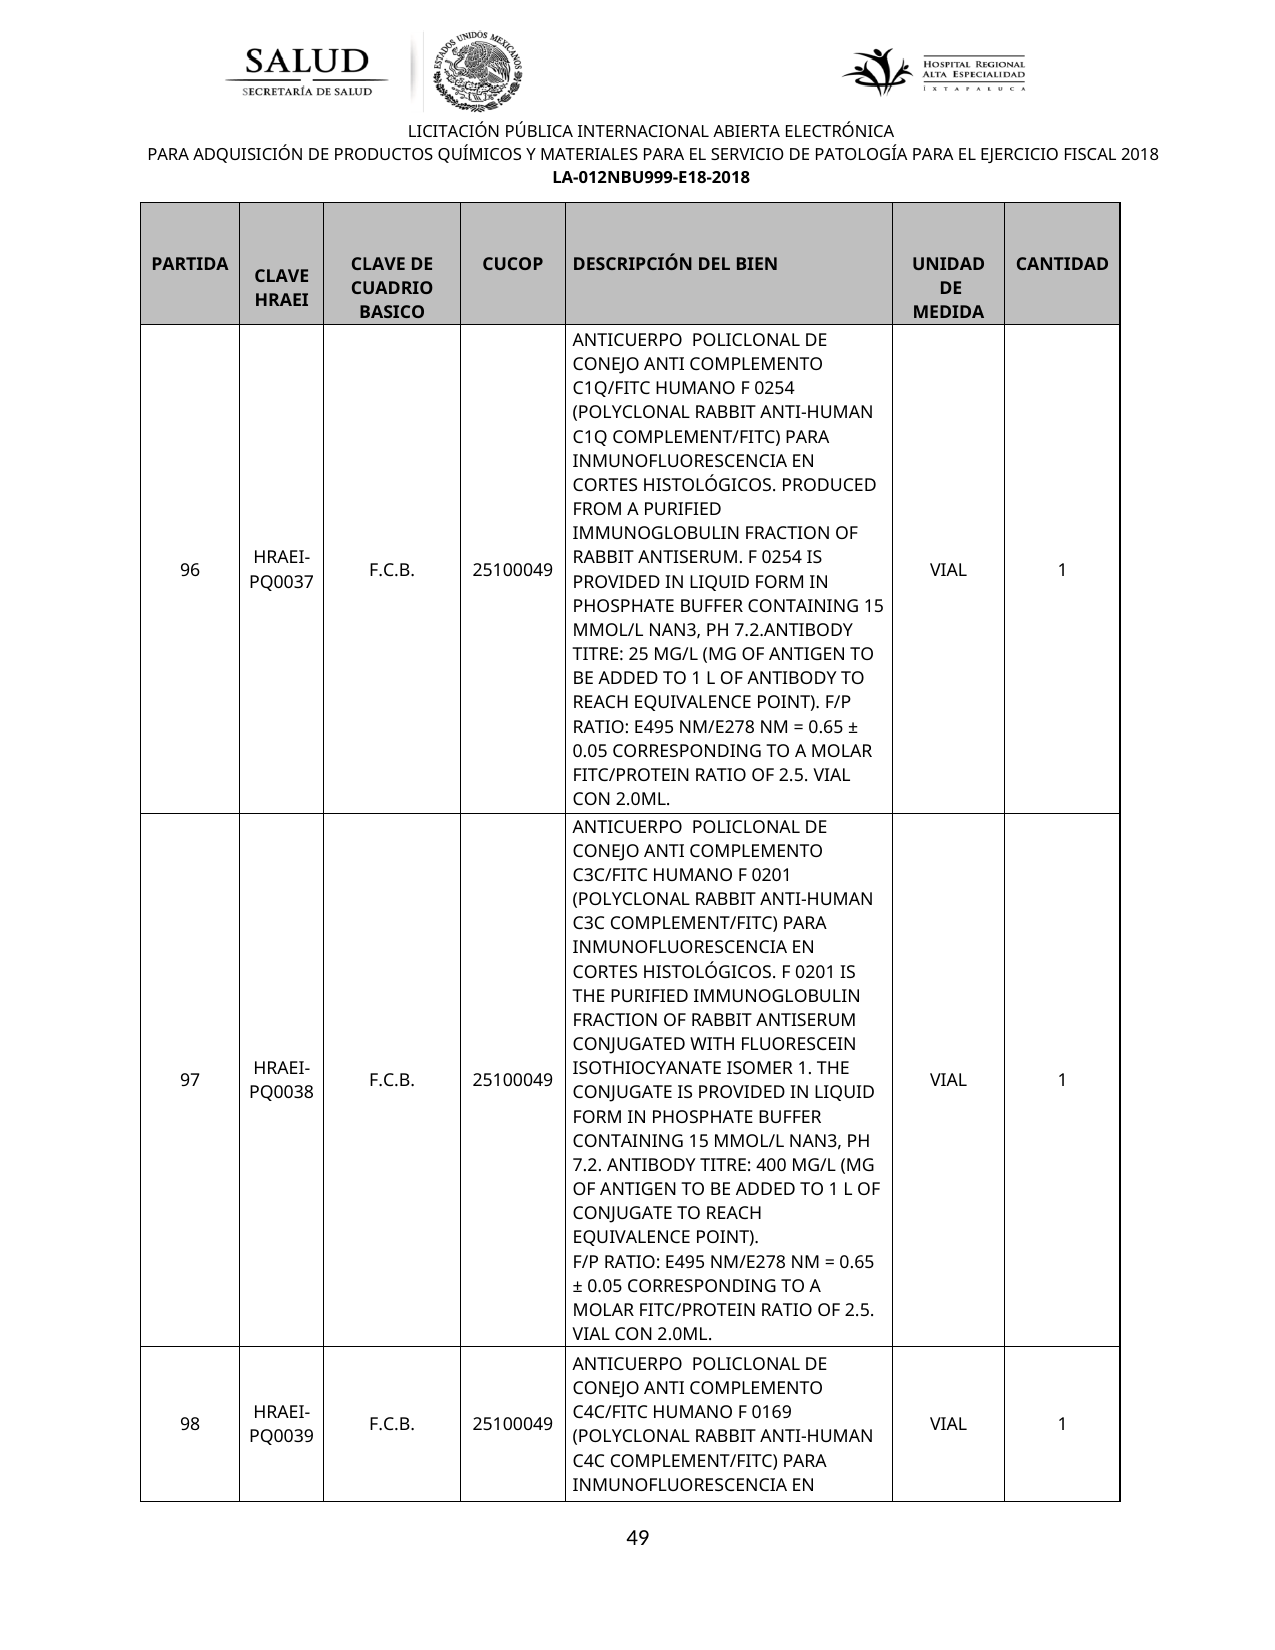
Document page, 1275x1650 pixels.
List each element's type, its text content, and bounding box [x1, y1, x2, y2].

table_header CUCOP [461, 203, 565, 324]
table_header CLAVE HRAEI [240, 203, 323, 324]
table_cell VIAL [893, 1347, 1004, 1501]
table_header PARTIDA [141, 203, 239, 324]
table_cell 97 [141, 814, 239, 1346]
table_cell 98 [141, 1347, 239, 1501]
table_cell 1 [1005, 1347, 1119, 1501]
table_cell 1 [1005, 325, 1119, 813]
table_cell HRAEI-PQ0038 [240, 814, 323, 1346]
table_cell VIAL [893, 325, 1004, 813]
table_cell ANTICUERPO POLICLONAL DE CONEJO ANTI COMPLEMENTO C3C/FITC HUMANO F 0201 (POLYCLONAL RABBIT ANTI-HUMAN C3C COMPLEMENT/FITC) PARA INMUNOFLUORESCENCIA EN CORTES HISTOLÓGICOS. F 0201 IS THE PURIFIED IMMUNOGLOBULIN FRACTION OF RABBIT ANTISERUM CONJUGATED WITH FLUORESCEIN ISOTHIOCYANATE ISOMER 1. THE CONJUGATE IS PROVIDED IN LIQUID FORM IN PHOSPHATE BUFFER CONTAINING 15 MMOL/L NAN3, PH 7.2. ANTIBODY TITRE: 400 MG/L (MG OF ANTIGEN TO BE ADDED TO 1 L OF CONJUGATE TO REACH EQUIVALENCE POINT). F/P RATIO: E495 NM/E278 NM = 0.65 ± 0.05 CORRESPONDING TO A MOLAR FITC/PROTEIN RATIO OF 2.5. VIAL CON 2.0ML. [566, 814, 892, 1346]
table_cell F.C.B. [324, 814, 460, 1346]
table_header CLAVE DE CUADRIO BASICO [324, 203, 460, 324]
table_cell 1 [1005, 814, 1119, 1346]
table_cell HRAEI-PQ0039 [240, 1347, 323, 1501]
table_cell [566, 1347, 892, 1501]
table_cell 96 [141, 325, 239, 813]
table_cell 25100049 [461, 325, 565, 813]
table_cell HRAEI-PQ0037 [240, 325, 323, 813]
table_header DESCRIPCIÓN DEL BIEN [566, 203, 892, 324]
table_cell F.C.B. [324, 1347, 460, 1501]
table_cell ANTICUERPO POLICLONAL DE CONEJO ANTI COMPLEMENTO C1Q/FITC HUMANO F 0254 (POLYCLONAL RABBIT ANTI-HUMAN C1Q COMPLEMENT/FITC) PARA INMUNOFLUORESCENCIA EN CORTES HISTOLÓGICOS. PRODUCED FROM A PURIFIED IMMUNOGLOBULIN FRACTION OF RABBIT ANTISERUM. F 0254 IS PROVIDED IN LIQUID FORM IN PHOSPHATE BUFFER CONTAINING 15 MMOL/L NAN3, PH 7.2.ANTIBODY TITRE: 25 MG/L (MG OF ANTIGEN TO BE ADDED TO 1 L OF ANTIBODY TO REACH EQUIVALENCE POINT). F/P RATIO: E495 NM/E278 NM = 0.65 ± 0.05 CORRESPONDING TO A MOLAR FITC/PROTEIN RATIO OF 2.5. VIAL CON 2.0ML. [566, 325, 892, 813]
table_cell VIAL [893, 814, 1004, 1346]
table_cell 25100049 [461, 1347, 565, 1501]
table_header UNIDAD DE MEDIDA [893, 203, 1004, 324]
table_cell F.C.B. [324, 325, 460, 813]
table_header CANTIDAD [1005, 203, 1119, 324]
table_cell 25100049 [461, 814, 565, 1346]
